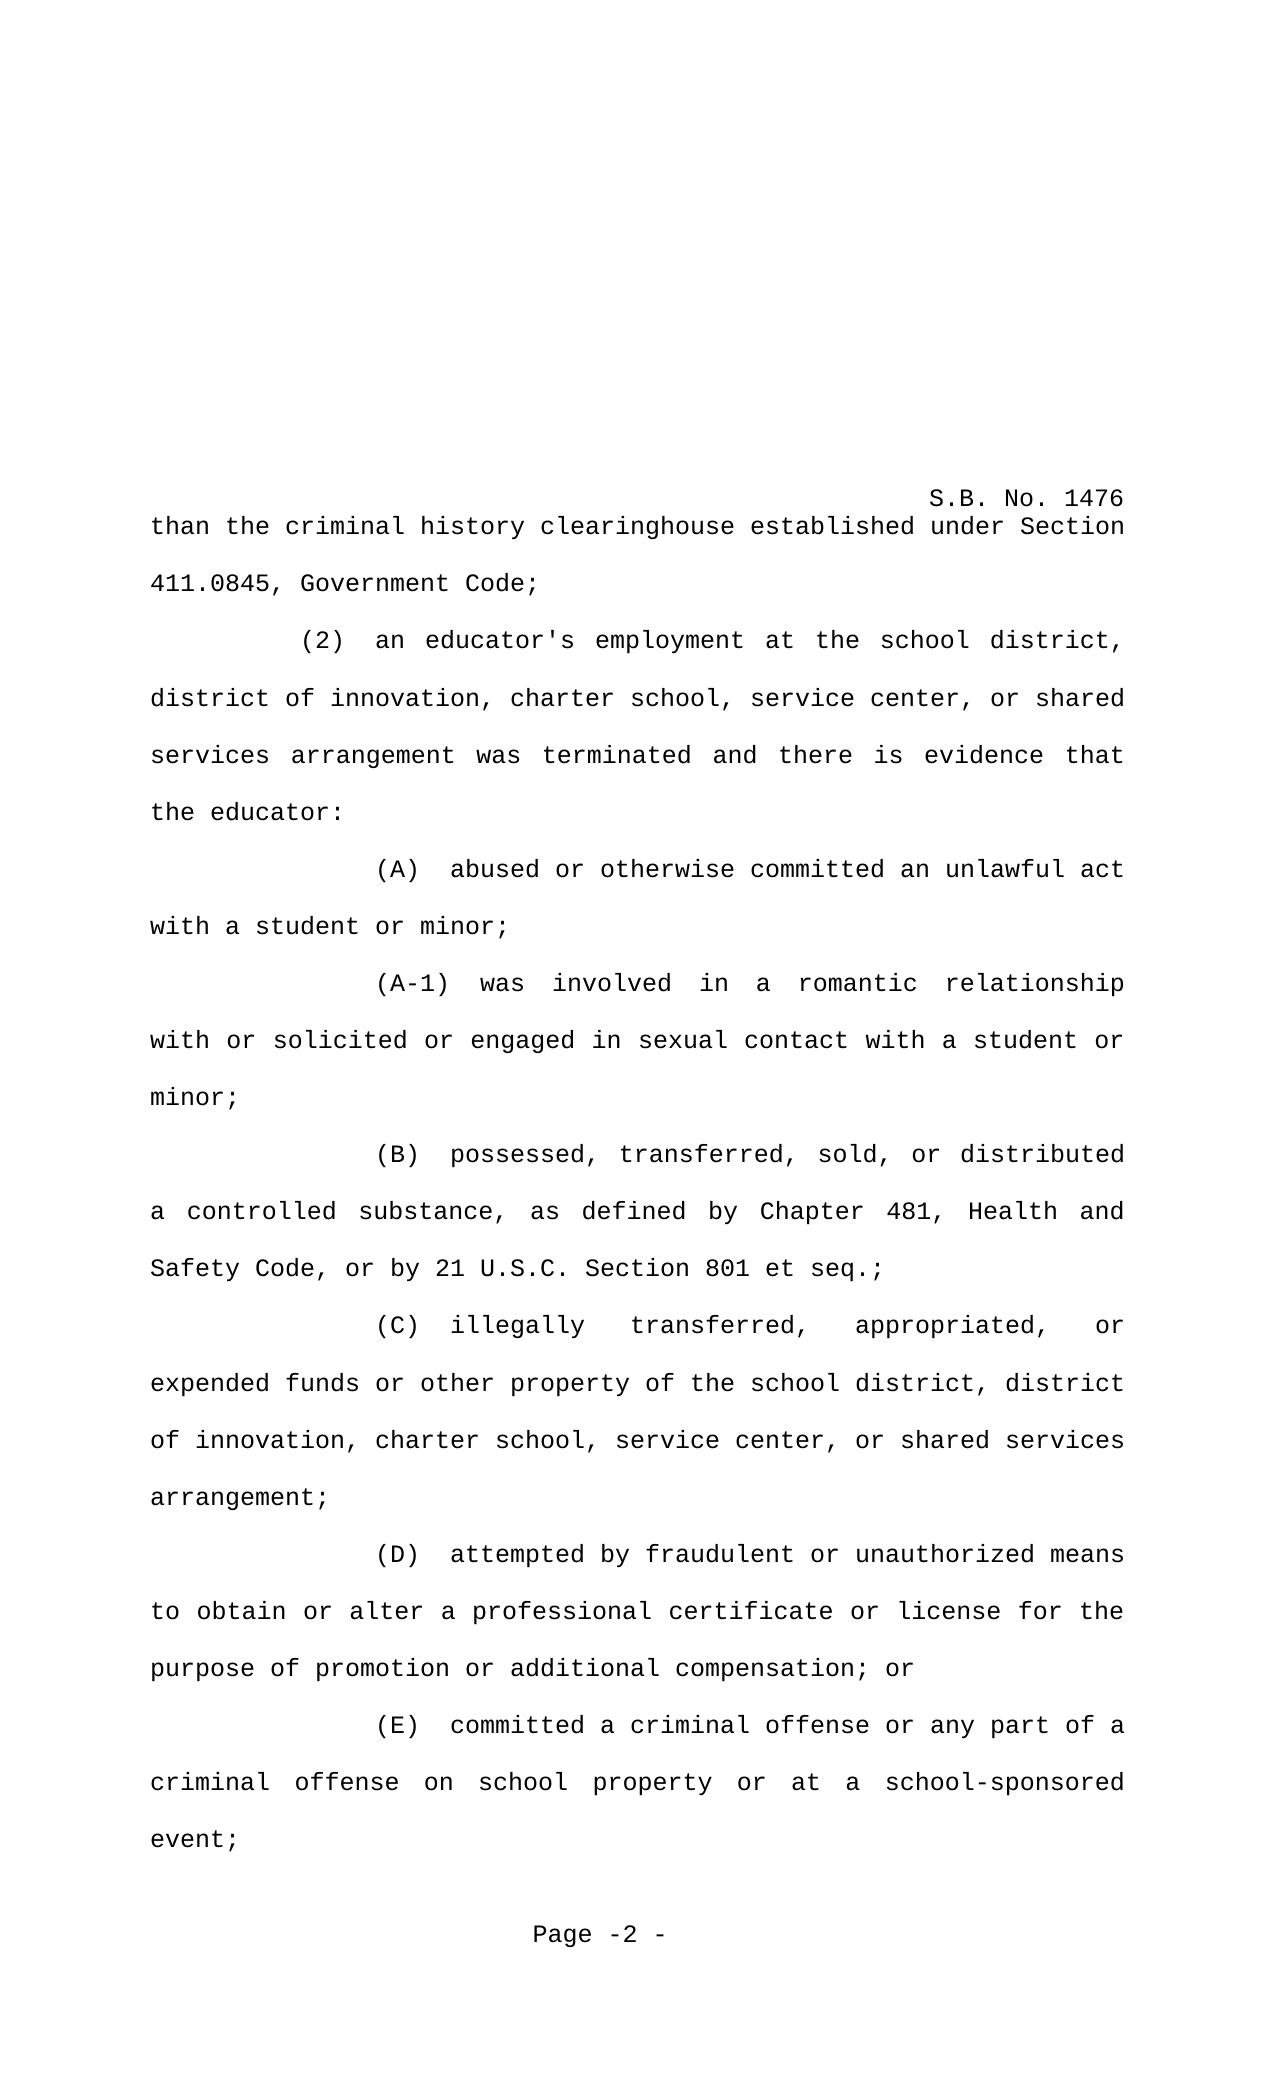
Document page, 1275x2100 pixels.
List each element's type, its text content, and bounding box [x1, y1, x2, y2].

text (A-1) was involved in a romantic relationship with or solicited or engaged in sexual contact with a student or minor; [150, 970, 1125, 1113]
text (D) attempted by fraudulent or unauthorized means to obtain or alter a professional certificate or license for the purpose of promotion or additional compensation; or [150, 1541, 1125, 1684]
text (A) abused or otherwise committed an unlawful act with a student or minor; [150, 856, 1125, 942]
text (C) illegally transferred, appropriated, or expended funds or other property of the school district, district of innovation, charter school, service center, or shared services arrangement; [150, 1313, 1125, 1513]
text (2) an educator's employment at the school district, district of innovation, charter school, service center, or shared services arrangement was terminated and there is evidence that the educator: [150, 628, 1125, 828]
text (B) possessed, transferred, sold, or distributed a controlled substance, as defined by Chapter 481, Health and Safety Code, or by 21 U.S.C. Section 801 et seq.; [150, 1142, 1125, 1284]
text (E) committed a criminal offense or any part of a criminal offense on school property or at a school-sponsored event; [150, 1712, 1125, 1855]
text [150, 514, 1125, 599]
